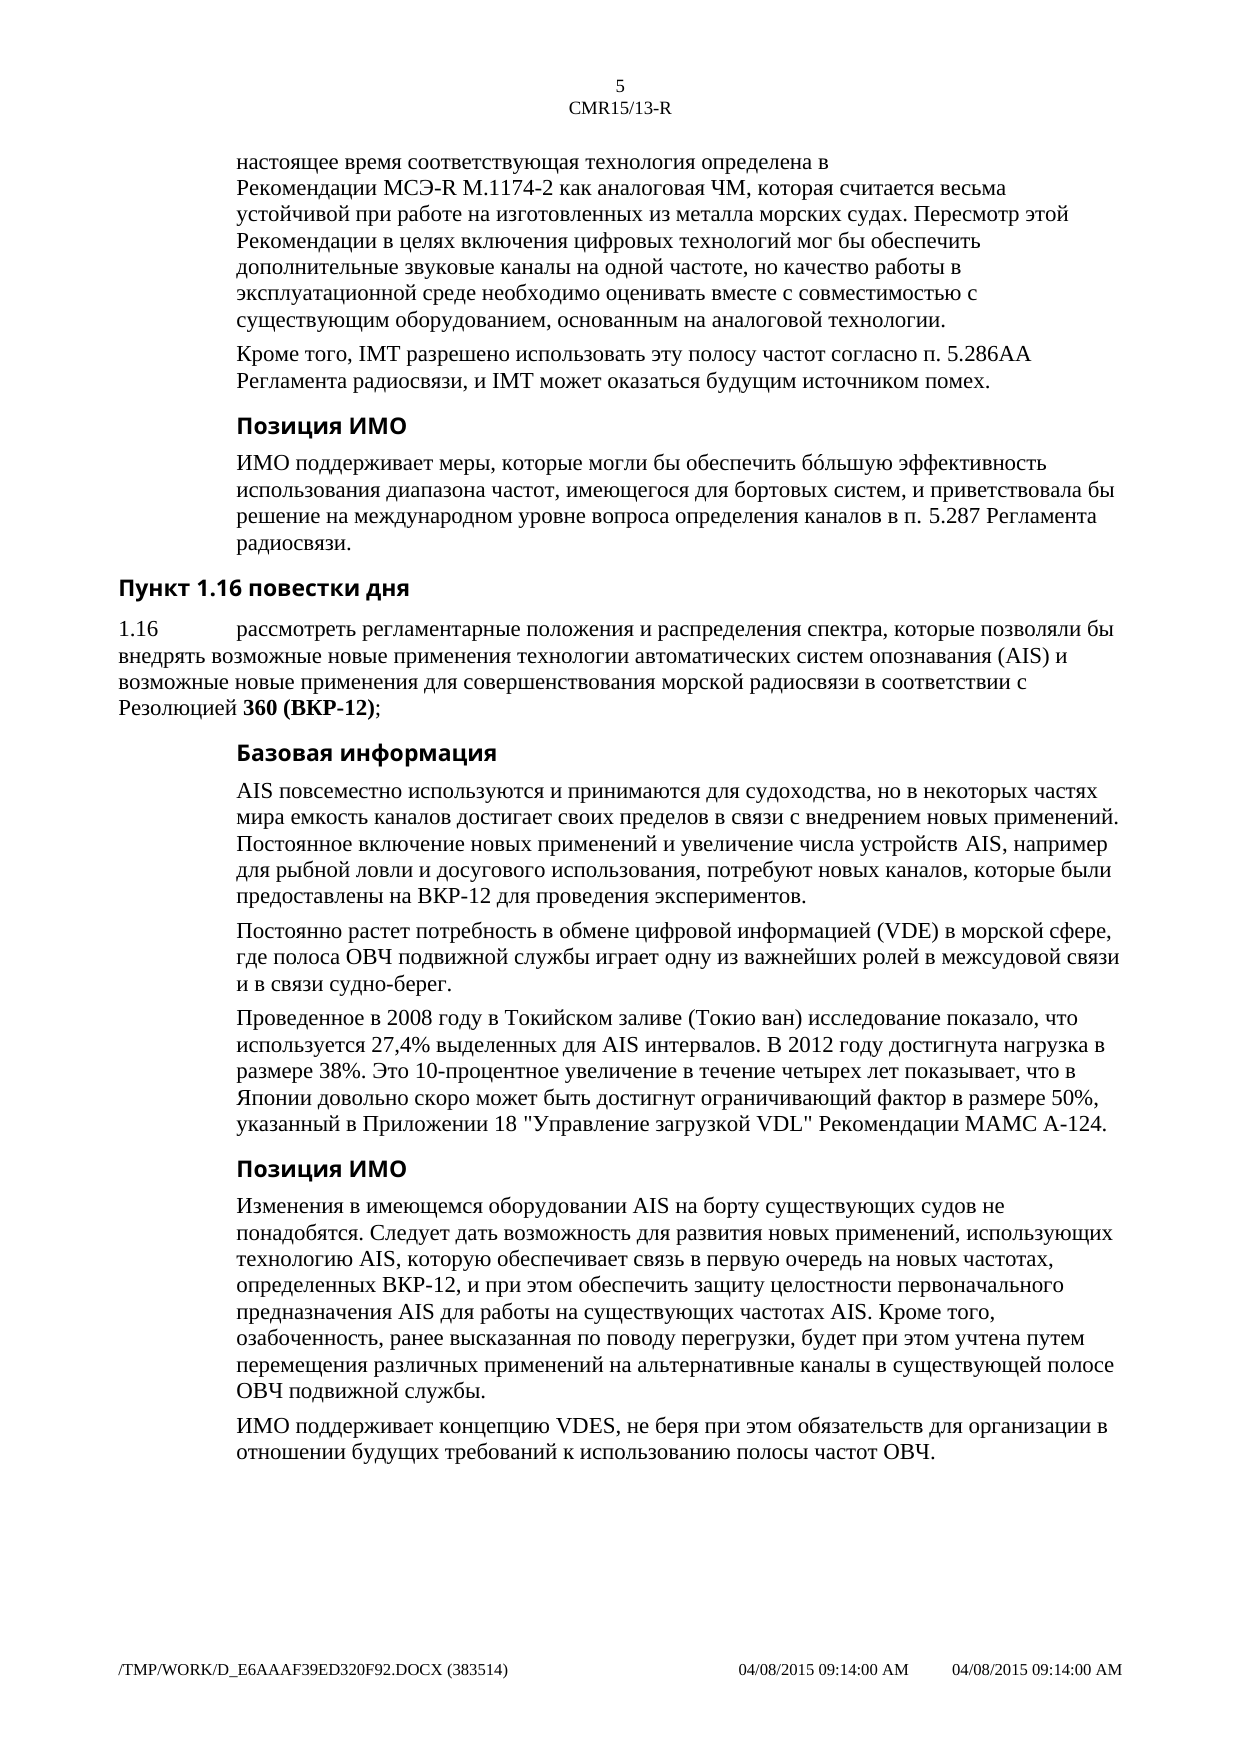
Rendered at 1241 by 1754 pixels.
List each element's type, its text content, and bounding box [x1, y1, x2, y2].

text Проведенное в 2008 году в Токийском заливе (Токио ван) исследование показало, что используется 27,4% выделенных для AIS интервалов. В 2012 году достигнута нагрузка в размере 38%. Это 10-процентное увеличение в течение четырех лет показывает, что в Японии довольно скоро может быть достигнут ограничивающий фактор в размере 50%, указанный в Приложении 18 "Управление загрузкой VDL" Рекомендации МАМС A-124. [118, 1004, 1122, 1136]
subtitle Пункт 1.16 повестки дня [118, 572, 1122, 603]
text ИМО поддерживает меры, которые могли бы обеспечить бóльшую эффективность использования диапазона частот, имеющегося для бортовых систем, и приветствовала бы решение на международном уровне вопроса определения каналов в п. 5.287 Регламента радиосвязи. [118, 449, 1122, 555]
text ИМО поддерживает концепцию VDES, не беря при этом обязательств для организации в отношении будущих требований к использованию полосы частот ОВЧ. [118, 1412, 1122, 1464]
text Постоянно растет потребность в обмене цифровой информацией (VDE) в морской сфере, где полоса ОВЧ подвижной службы играет одну из важнейших ролей в межсудовой связи и в связи судно-берег. [118, 917, 1122, 996]
text Изменения в имеющемся оборудовании AIS на борту существующих судов не понадобятся. Следует дать возможность для развития новых применений, использующих технологию AIS, которую обеспечивает связь в первую очередь на новых частотах, определенных ВКР-12, и при этом обеспечить защиту целостности первоначального предназначения AIS для работы на существующих частотах AIS. Кроме того, озабоченность, ранее высказанная по поводу перегрузки, будет при этом учтена путем перемещения различных применений на альтернативные каналы в существующей полосе ОВЧ подвижной службы. [118, 1192, 1122, 1403]
text Кроме того, IMT разрешено использовать эту полосу частот согласно п. 5.286AA Регламента радиосвязи, и IMT может оказаться будущим источником помех. [118, 341, 1122, 393]
subtitle Базовая информация [118, 737, 1122, 769]
subtitle Позиция ИМО [118, 410, 1122, 441]
text AIS повсеместно используются и принимаются для судоходства, но в некоторых частях мира емкость каналов достигает своих пределов в связи с внедрением новых применений. Постоянное включение новых применений и увеличение числа устройств AIS, например для рыбной ловли и досугового использования, потребуют новых каналов, которые были предоставлены на ВКР-12 для проведения экспериментов. [118, 777, 1122, 909]
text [118, 148, 1122, 332]
subtitle Позиция ИМО [118, 1153, 1122, 1184]
text 1.16 рассмотреть регламентарные положения и распределения спектра, которые позволяли бы внедрять возможные новые применения технологии автоматических систем опознавания (AIS) и возможные новые применения для совершенствования морской радиосвязи в соответствии с Резолюцией 360 (ВКР-12); [118, 615, 1122, 721]
